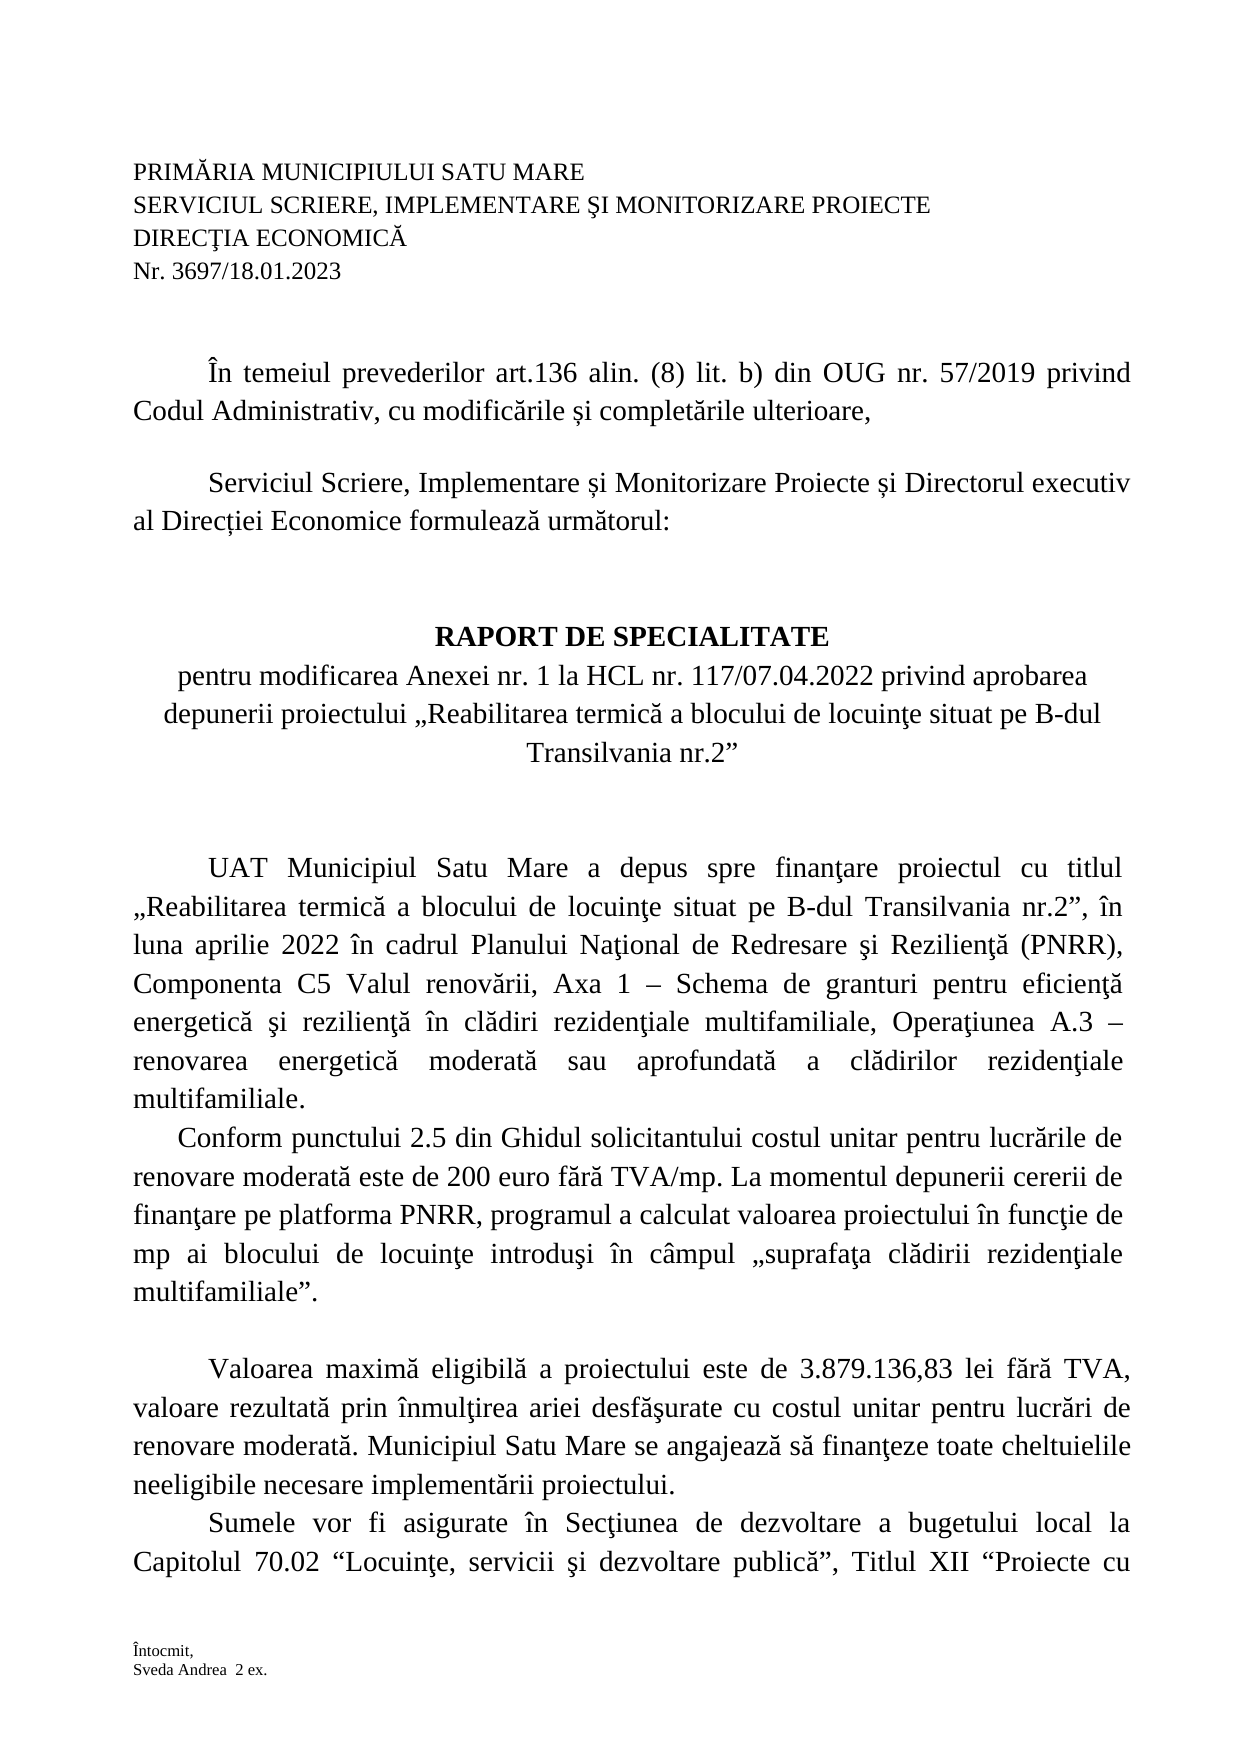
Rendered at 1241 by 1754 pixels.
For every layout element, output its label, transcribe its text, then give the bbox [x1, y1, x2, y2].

text SERVICIUL SCRIERE, IMPLEMENTARE ŞI MONITORIZARE PROIECTE [133, 190, 1132, 218]
text Valoarea maximă eligibilă a proiectului este de 3.879.136,83 lei fără TVA, valoare rezultată prin înmulţirea ariei desfăşurate cu costul unitar pentru lucrări de renovare moderată. Municipiul Satu Mare se angajează să finanţeze toate cheltuielile neeligibile necesare implementării proiectului. [133, 1351, 1132, 1501]
text UAT Municipiul Satu Mare a depus spre finanţare proiectul cu titlul „Reabilitarea termică a blocului de locuinţe situat pe B-dul Transilvania nr.2”, în luna aprilie 2022 în cadrul Planului Naţional de Redresare şi Rezilienţă (PNRR), Componenta C5 Valul renovării, Axa 1 – Schema de granturi pentru eficienţă energetică şi rezilienţă în clădiri rezidenţiale multifamiliale, Operaţiunea A.3 – renovarea energetică moderată sau aprofundată a clădirilor rezidenţiale multifamiliale. [133, 850, 1124, 1115]
text PRIMĂRIA MUNICIPIULUI SATU MARE [133, 157, 1132, 185]
text În temeiul prevederilor art.136 alin. (8) lit. b) din OUG nr. 57/2019 privind Codul Administrativ, cu modificările și completările ulterioare, [133, 355, 1132, 427]
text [133, 1506, 1132, 1578]
text pentru modificarea Anexei nr. 1 la HCL nr. 117/07.04.2022 privind aprobarea depunerii proiectului „Reabilitarea termică a blocului de locuinţe situat pe B-dul Transilvania nr.2” [133, 658, 1132, 768]
text Nr. 3697/18.01.2023 [133, 256, 1132, 284]
text RAPORT DE SPECIALITATE [133, 619, 1132, 653]
text Conform punctului 2.5 din Ghidul solicitantului costul unitar pentru lucrările de renovare moderată este de 200 euro fără TVA/mp. La momentul depunerii cererii de finanţare pe platforma PNRR, programul a calculat valoarea proiectului în funcţie de mp ai blocului de locuinţe introduşi în câmpul „suprafaţa clădirii rezidenţiale multifamiliale”. [133, 1120, 1124, 1308]
text DIRECŢIA ECONOMICĂ [133, 223, 1132, 251]
text Serviciul Scriere, Implementare și Monitorizare Proiecte și Directorul executiv al Direcției Economice formulează următorul: [133, 465, 1132, 537]
